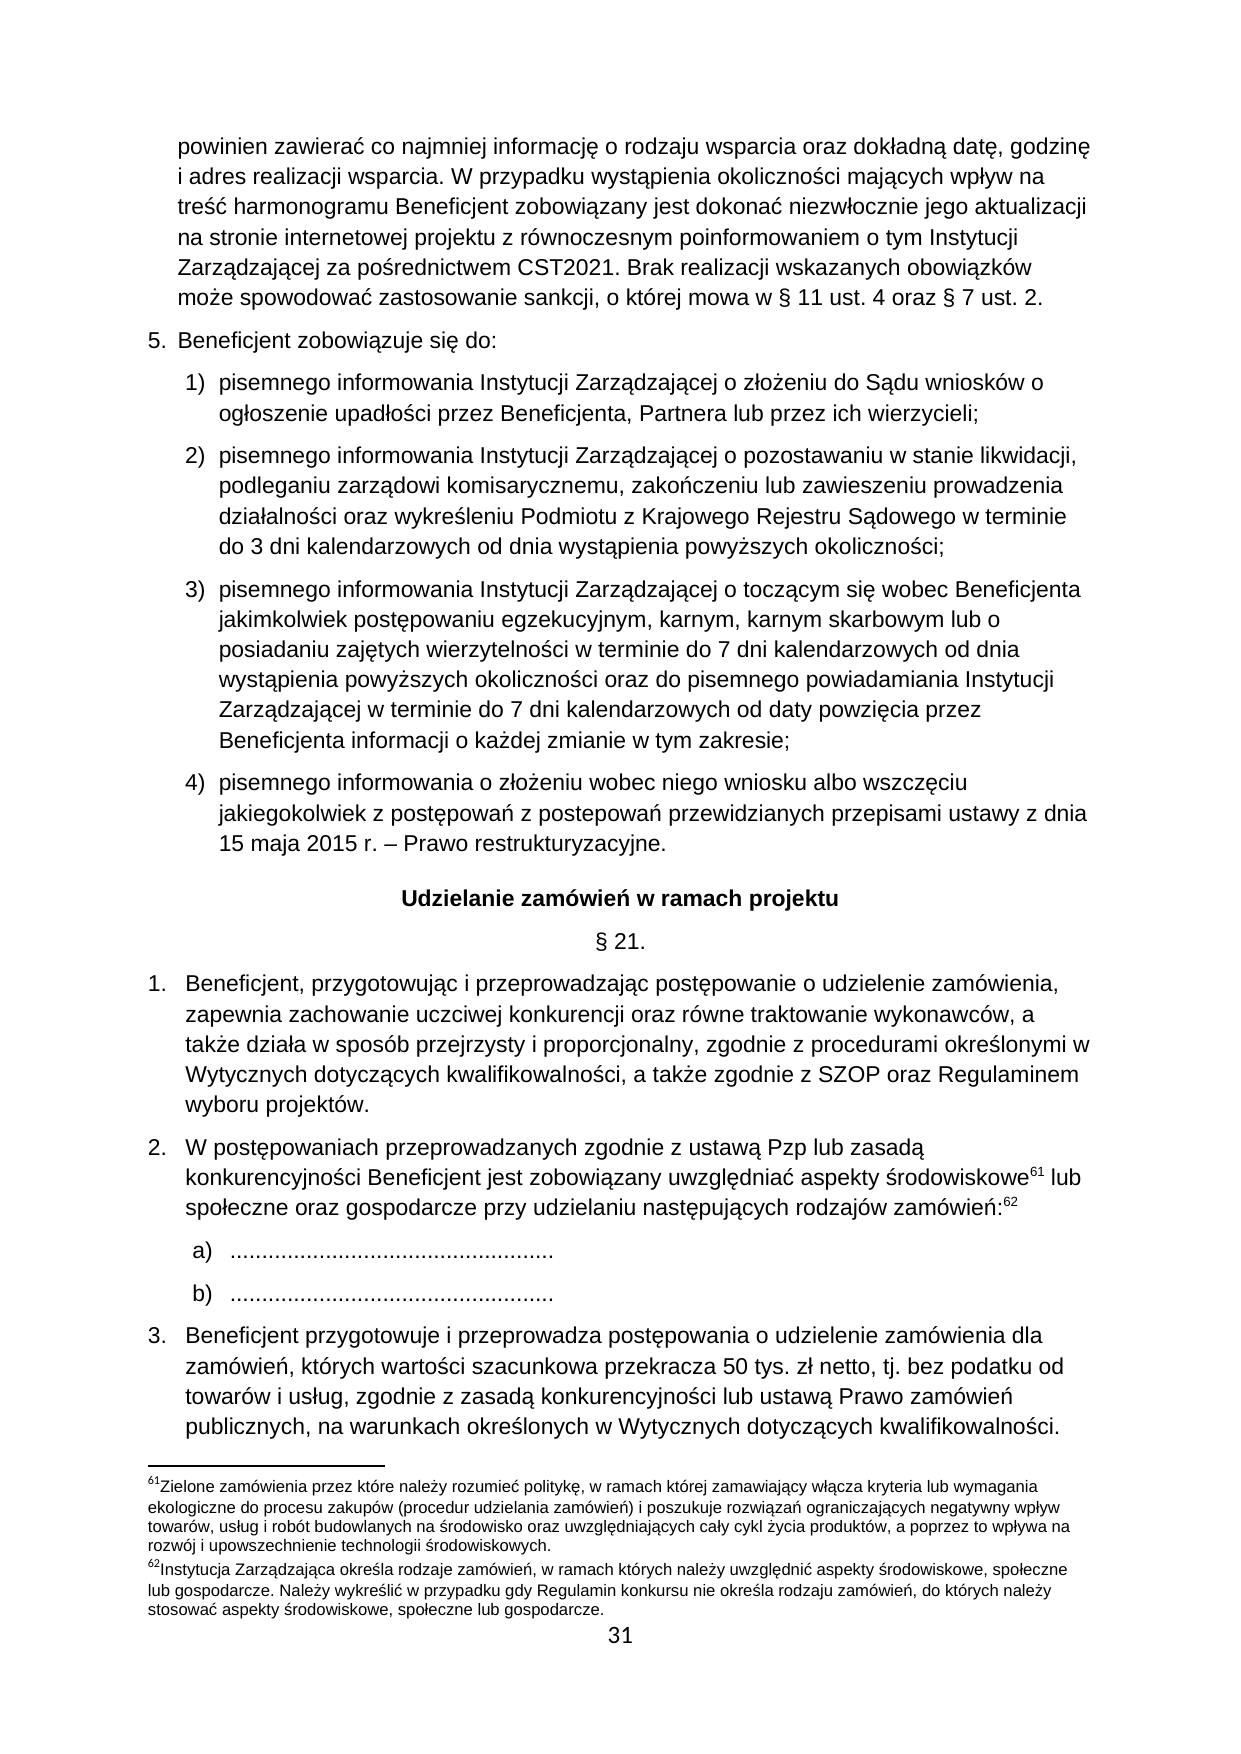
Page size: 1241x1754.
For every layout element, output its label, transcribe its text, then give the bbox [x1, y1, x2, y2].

list Beneficjent zobowiązuje się do: [148, 327, 1092, 353]
list Beneficjent, przygotowując i przeprowadzając postępowanie o udzielenie zamówienia, zapewnia zachowanie uczciwej konkurencji oraz równe traktowanie wykonawców, a także działa w sposób przejrzysty i proporcjonalny, zgodnie z procedurami określonymi w Wytycznych dotyczących kwalifikowalności, a także zgodnie z SZOP oraz Regulaminem wyboru projektów. [148, 970, 1092, 1118]
list Beneficjent przygotowuje i przeprowadza postępowania o udzielenie zamówienia dla zamówień, których wartości szacunkowa przekracza 50 tys. zł netto, tj. bez podatku od towarów i usług, zgodnie z zasadą konkurencyjności lub ustawą Prawo zamówień publicznych, na warunkach określonych w Wytycznych dotyczących kwalifikowalności. [148, 1322, 1092, 1439]
list pisemnego informowania Instytucji Zarządzającej o pozostawaniu w stanie likwidacji, podleganiu zarządowi komisarycznemu, zakończeniu lub zawieszeniu prowadzenia działalności oraz wykreśleniu Podmiotu z Krajowego Rejestru Sądowego w terminie do 3 dni kalendarzowych od dnia wystąpienia powyższych okoliczności; [185, 442, 1092, 559]
list pisemnego informowania Instytucji Zarządzającej o złożeniu do Sądu wniosków o ogłoszenie upadłości przez Beneficjenta, Partnera lub przez ich wierzycieli; [185, 369, 1092, 426]
list W postępowaniach przeprowadzanych zgodnie z ustawą Pzp lub zasadą konkurencyjności Beneficjent jest zobowiązany uwzględniać aspekty środowiskowe lub społeczne oraz gospodarcze przy udzielaniu następujących rodzajów zamówień: [148, 1134, 1092, 1221]
subtitle Udzielanie zamówień w ramach projektu [148, 885, 1092, 911]
list ................................................... [192, 1237, 1092, 1263]
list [148, 133, 1092, 310]
list pisemnego informowania o złożeniu wobec niego wniosku albo wszczęciu jakiegokolwiek z postępowań z postepowań przewidzianych przepisami ustawy z dnia 15 maja 2015 r. – Prawo restrukturyzacyjne. [185, 769, 1092, 856]
list pisemnego informowania Instytucji Zarządzającej o toczącym się wobec Beneficjenta jakimkolwiek postępowaniu egzekucyjnym, karnym, karnym skarbowym lub o posiadaniu zajętych wierzytelności w terminie do 7 dni kalendarzowych od dnia wystąpienia powyższych okoliczności oraz do pisemnego powiadamiania Instytucji Zarządzającej w terminie do 7 dni kalendarzowych od daty powzięcia przez Beneficjenta informacji o każdej zmianie w tym zakresie; [185, 576, 1092, 753]
text § 21. [148, 928, 1092, 954]
list ................................................... [192, 1280, 1092, 1306]
